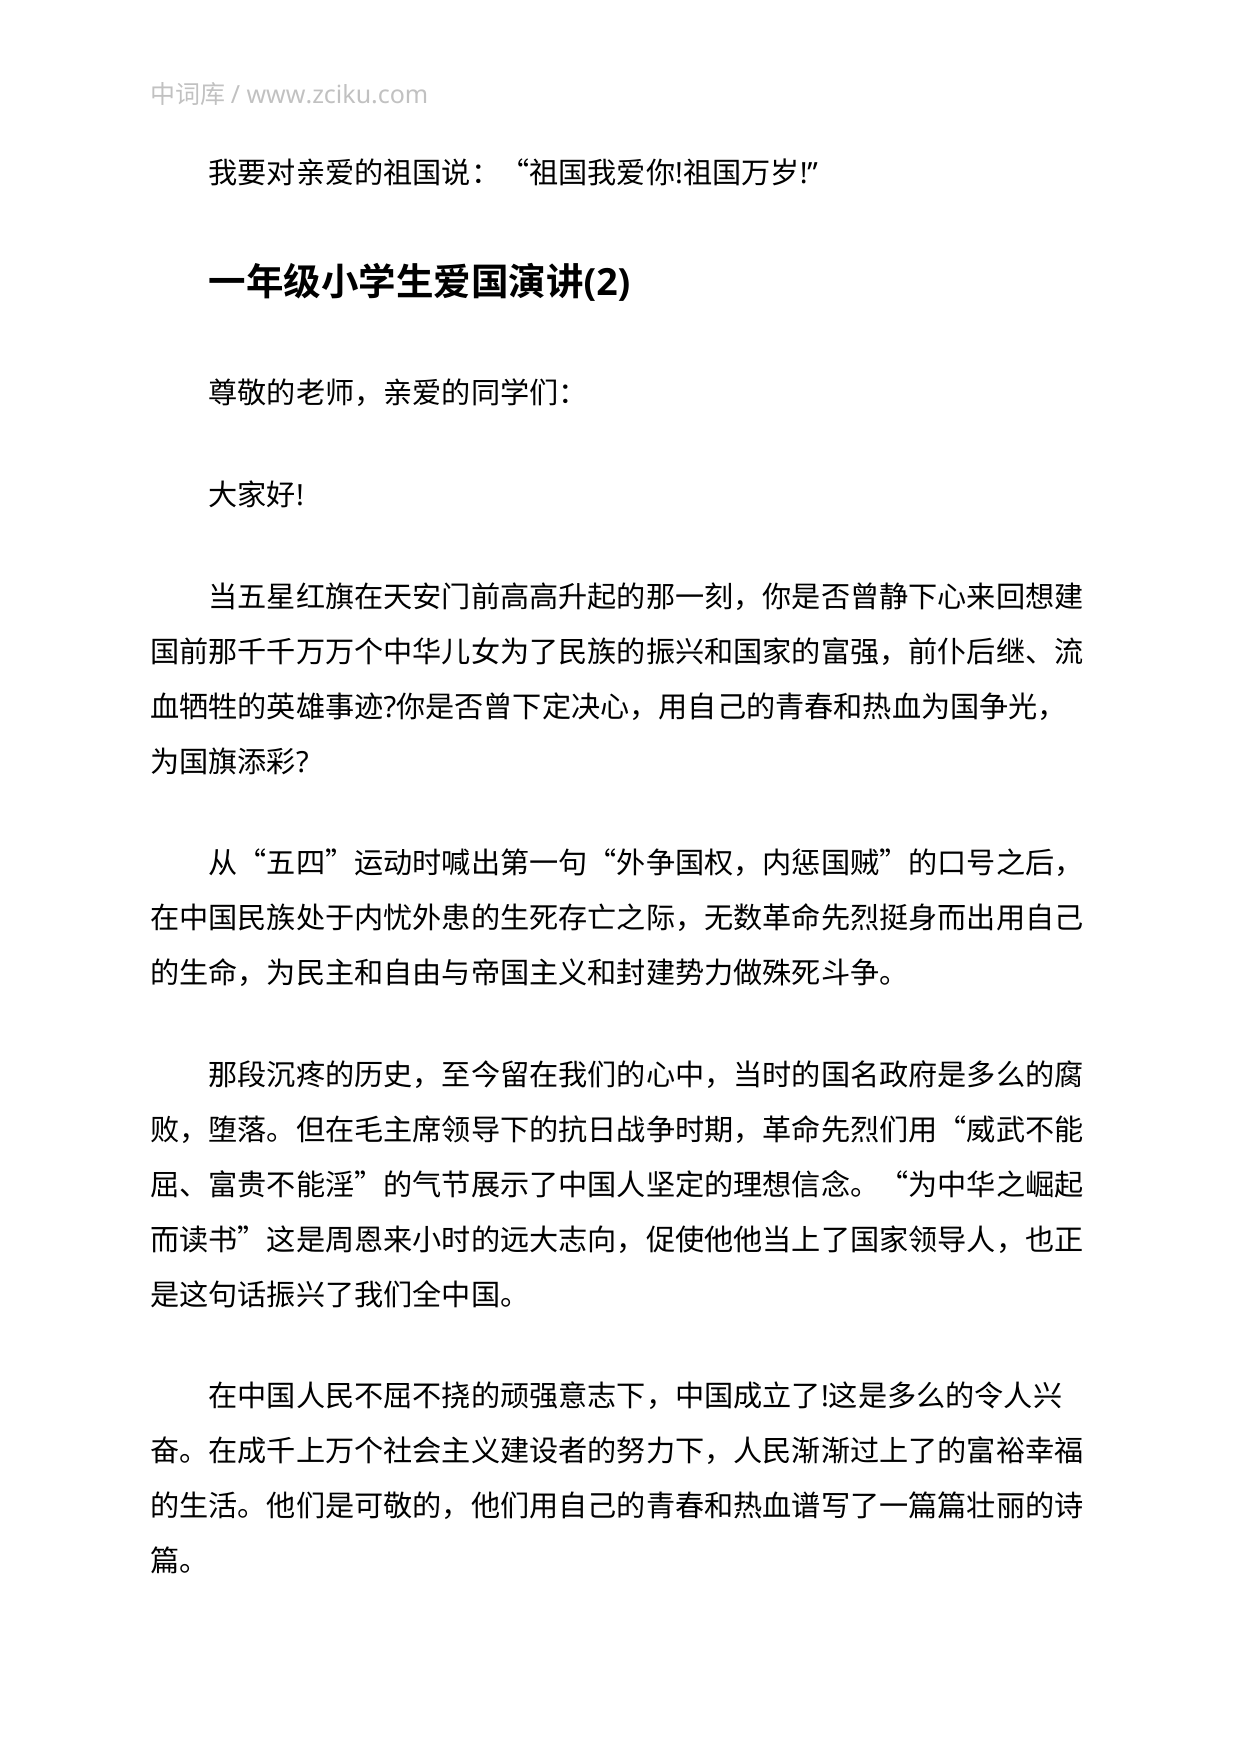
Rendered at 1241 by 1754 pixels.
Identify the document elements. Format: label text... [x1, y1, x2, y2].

text 那段沉疼的历史，至今留在我们的心中，当时的国名政府是多么的腐败，堕落。但在毛主席领导下的抗日战争时期，革命先烈们用“威武不能屈、富贵不能淫”的气节展示了中国人坚定的理想信念。“为中华之崛起而读书”这是周恩来小时的远大志向，促使他他当上了国家领导人，也正是这句话振兴了我们全中国。 [150, 1052, 1090, 1313]
text 当五星红旗在天安门前高高升起的那一刻，你是否曾静下心来回想建国前那千千万万个中华儿女为了民族的振兴和国家的富强，前仆后继、流血牺牲的英雄事迹?你是否曾下定决心，用自己的青春和热血为国争光，为国旗添彩? [150, 573, 1090, 781]
text 从“五四”运动时喊出第一句“外争国权，内惩国贼”的口号之后，在中国民族处于内忧外患的生死存亡之际，无数革命先烈挺身而出用自己的生命，为民主和自由与帝国主义和封建势力做殊死斗争。 [150, 840, 1090, 992]
text 在中国人民不屈不挠的顽强意志下，中国成立了!这是多么的令人兴奋。在成千上万个社会主义建设者的努力下，人民渐渐过上了的富裕幸福的生活。他们是可敬的，他们用自己的青春和热血谱写了一篇篇壮丽的诗篇。 [150, 1373, 1090, 1580]
text 大家好! [150, 471, 1090, 514]
text 我要对亲爱的祖国说：“祖国我爱你!祖国万岁!” [150, 150, 1090, 192]
text 尊敬的老师，亲爱的同学们： [150, 369, 1090, 412]
text 一年级小学生爱国演讲(2) [150, 252, 1090, 306]
